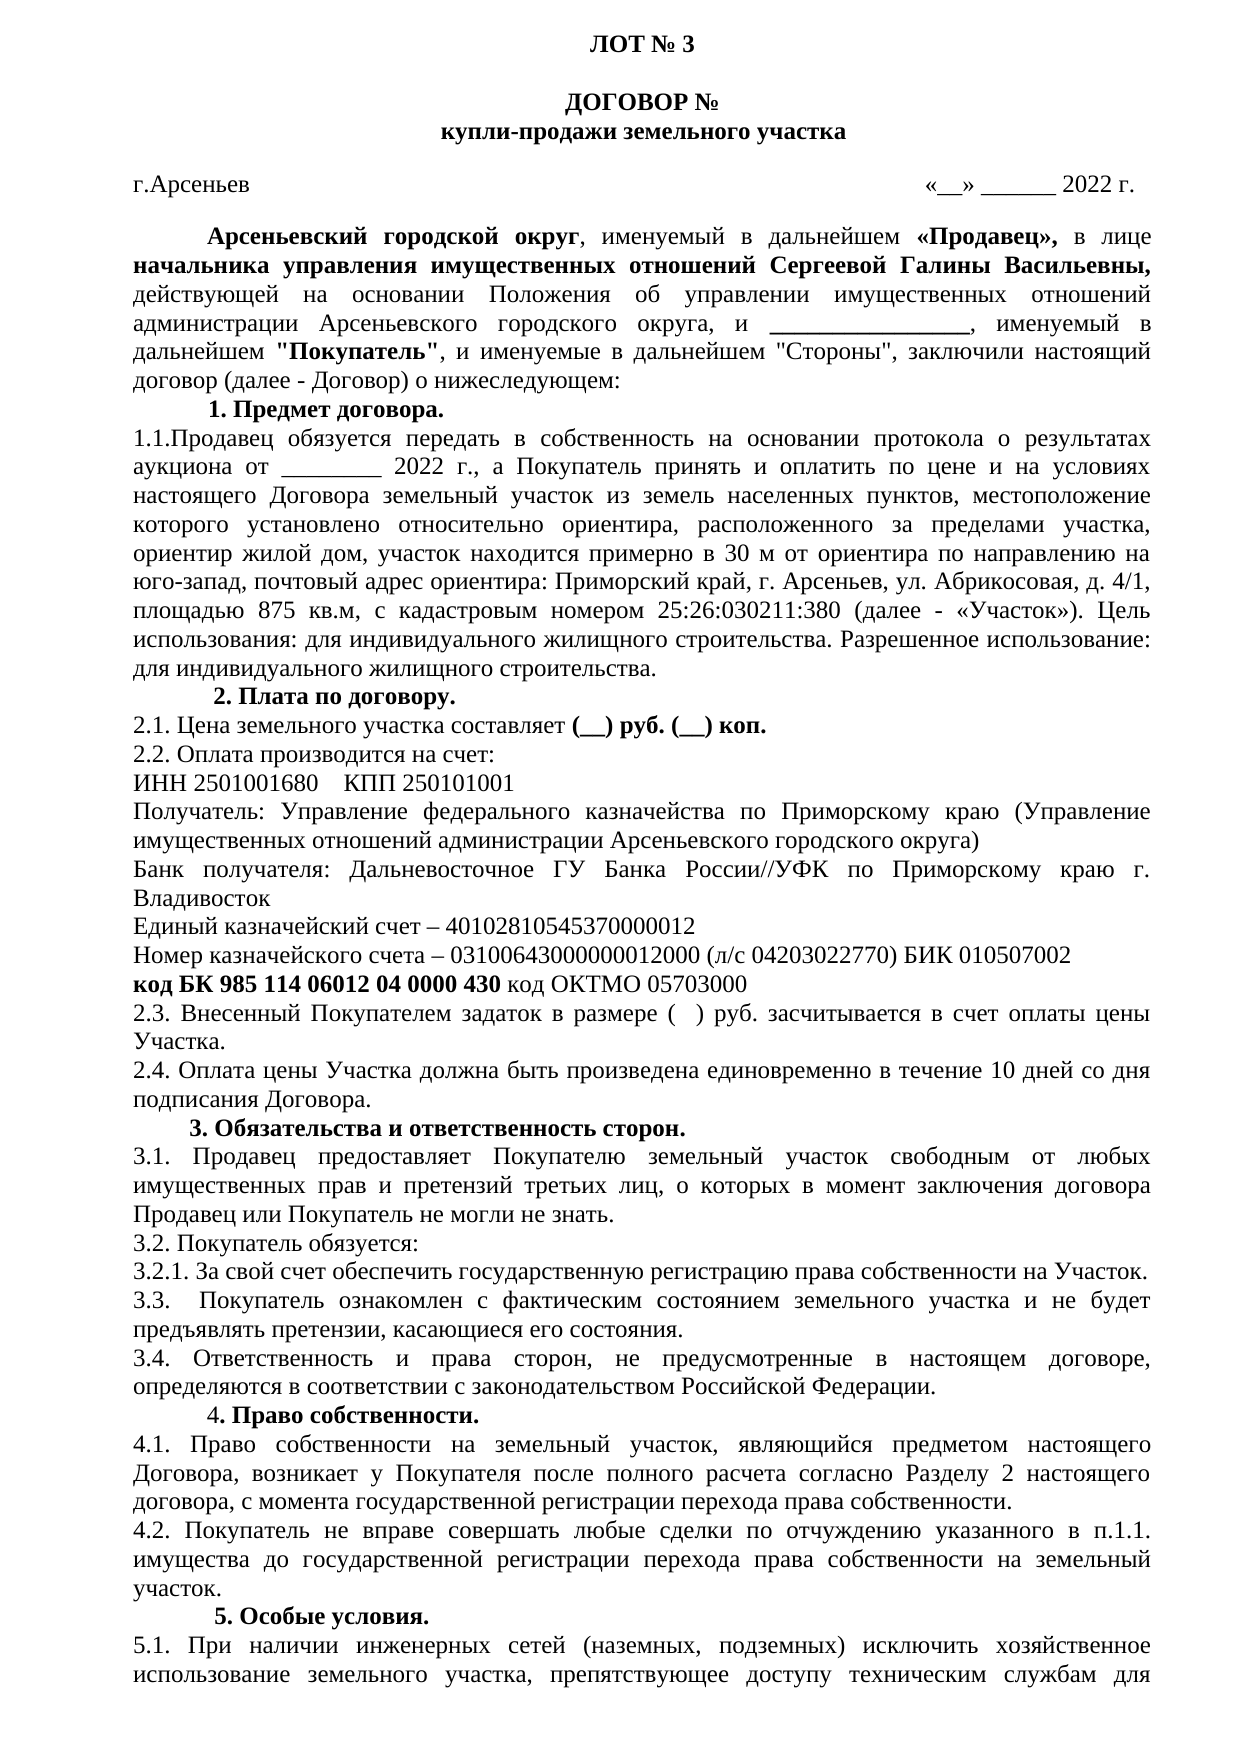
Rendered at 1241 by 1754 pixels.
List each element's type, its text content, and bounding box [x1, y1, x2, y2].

text код БК 985 114 06012 04 0000 430 код ОКТМО 05703000 [133, 969, 1152, 998]
text 2. Плата по договору. [133, 681, 1152, 710]
text 3. Обязательства и ответственность сторон. [133, 1113, 1152, 1141]
text 3.4. Ответственность и права сторон, не предусмотренные в настоящем договоре, определяются в соответствии с законодательством Российской Федерации. [133, 1343, 1152, 1400]
text 3.2. Покупатель обязуется: [133, 1228, 1152, 1256]
text 2.3. Внесенный Покупателем задаток в размере ( ) руб. засчитывается в счет оплаты цены Участка. [133, 998, 1152, 1055]
title купли-продажи земельного участка [133, 116, 1152, 144]
text Банк получателя: Дальневосточное ГУ Банка России//УФК по Приморскому краю г. Владивосток [133, 854, 1152, 911]
text 4. Право собственности. [133, 1400, 1152, 1429]
text Арсеньевский городской округ, именуемый в дальнейшем «Продавец», в лице начальника управления имущественных отношений Сергеевой Галины Васильевны, действующей на основании Положения об управлении имущественных отношений администрации Арсеньевского городского округа, и ________________, именуемый в дальнейшем "Покупатель", и именуемые в дальнейшем "Стороны", заключили настоящий договор (далее - Договор) о нижеследующем: [133, 221, 1152, 394]
text Номер казначейского счета – 03100643000000012000 (л/с 04203022770) БИК 010507002 [133, 940, 1152, 969]
title ДОГОВОР № [133, 87, 1152, 116]
text ИНН 2501001680 КПП 250101001 [133, 768, 1152, 796]
text 3.1. Продавец предоставляет Покупателю земельный участок свободным от любых имущественных прав и претензий третьих лиц, о которых в момент заключения договора Продавец или Покупатель не могли не знать. [133, 1141, 1152, 1228]
title ЛОТ № 3 [133, 29, 1152, 58]
text Единый казначейский счет – 40102810545370000012 [133, 911, 1152, 940]
text 1. Предмет договора. [133, 394, 1152, 423]
text Получатель: Управление федерального казначейства по Приморскому краю (Управление имущественных отношений администрации Арсеньевского городского округа) [133, 796, 1152, 854]
text 2.2. Оплата производится на счет: [133, 739, 1152, 768]
text 4.1. Право собственности на земельный участок, являющийся предметом настоящего Договора, возникает у Покупателя после полного расчета согласно Разделу 2 настоящего договора, с момента государственной регистрации перехода права собственности. [133, 1429, 1152, 1515]
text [133, 1630, 1152, 1688]
text 3.2.1. За свой счет обеспечить государственную регистрацию права собственности на Участок. [133, 1256, 1152, 1285]
text 5. Особые условия. [133, 1601, 1152, 1630]
text 2.4. Оплата цены Участка должна быть произведена единовременно в течение 10 дней со дня подписания Договора. [133, 1055, 1152, 1113]
text 1.1.Продавец обязуется передать в собственность на основании протокола о результатах аукциона от ________ 2022 г., а Покупатель принять и оплатить по цене и на условиях настоящего Договора земельный участок из земель населенных пунктов, местоположение которого установлено относительно ориентира, расположенного за пределами участка, ориентир жилой дом, участок находится примерно в 30 м от ориентира по направлению на юго-запад, почтовый адрес ориентира: Приморский край, г. Арсеньев, ул. Абрикосовая, д. 4/1, площадью 875 кв.м, с кадастровым номером 25:26:030211:380 (далее - «Участок»). Цель использования: для индивидуального жилищного строительства. Разрешенное использование: для индивидуального жилищного строительства. [133, 423, 1152, 681]
text 2.1. Цена земельного участка составляет (__) руб. (__) коп. [133, 710, 1152, 739]
text 3.3. Покупатель ознакомлен с фактическим состоянием земельного участка и не будет предъявлять претензии, касающиеся его состояния. [133, 1285, 1152, 1343]
text г.Арсеньев «__» ______ 2022 г. [133, 169, 1152, 197]
text 4.2. Покупатель не вправе совершать любые сделки по отчуждению указанного в п.1.1. имущества до государственной регистрации перехода права собственности на земельный участок. [133, 1515, 1152, 1601]
